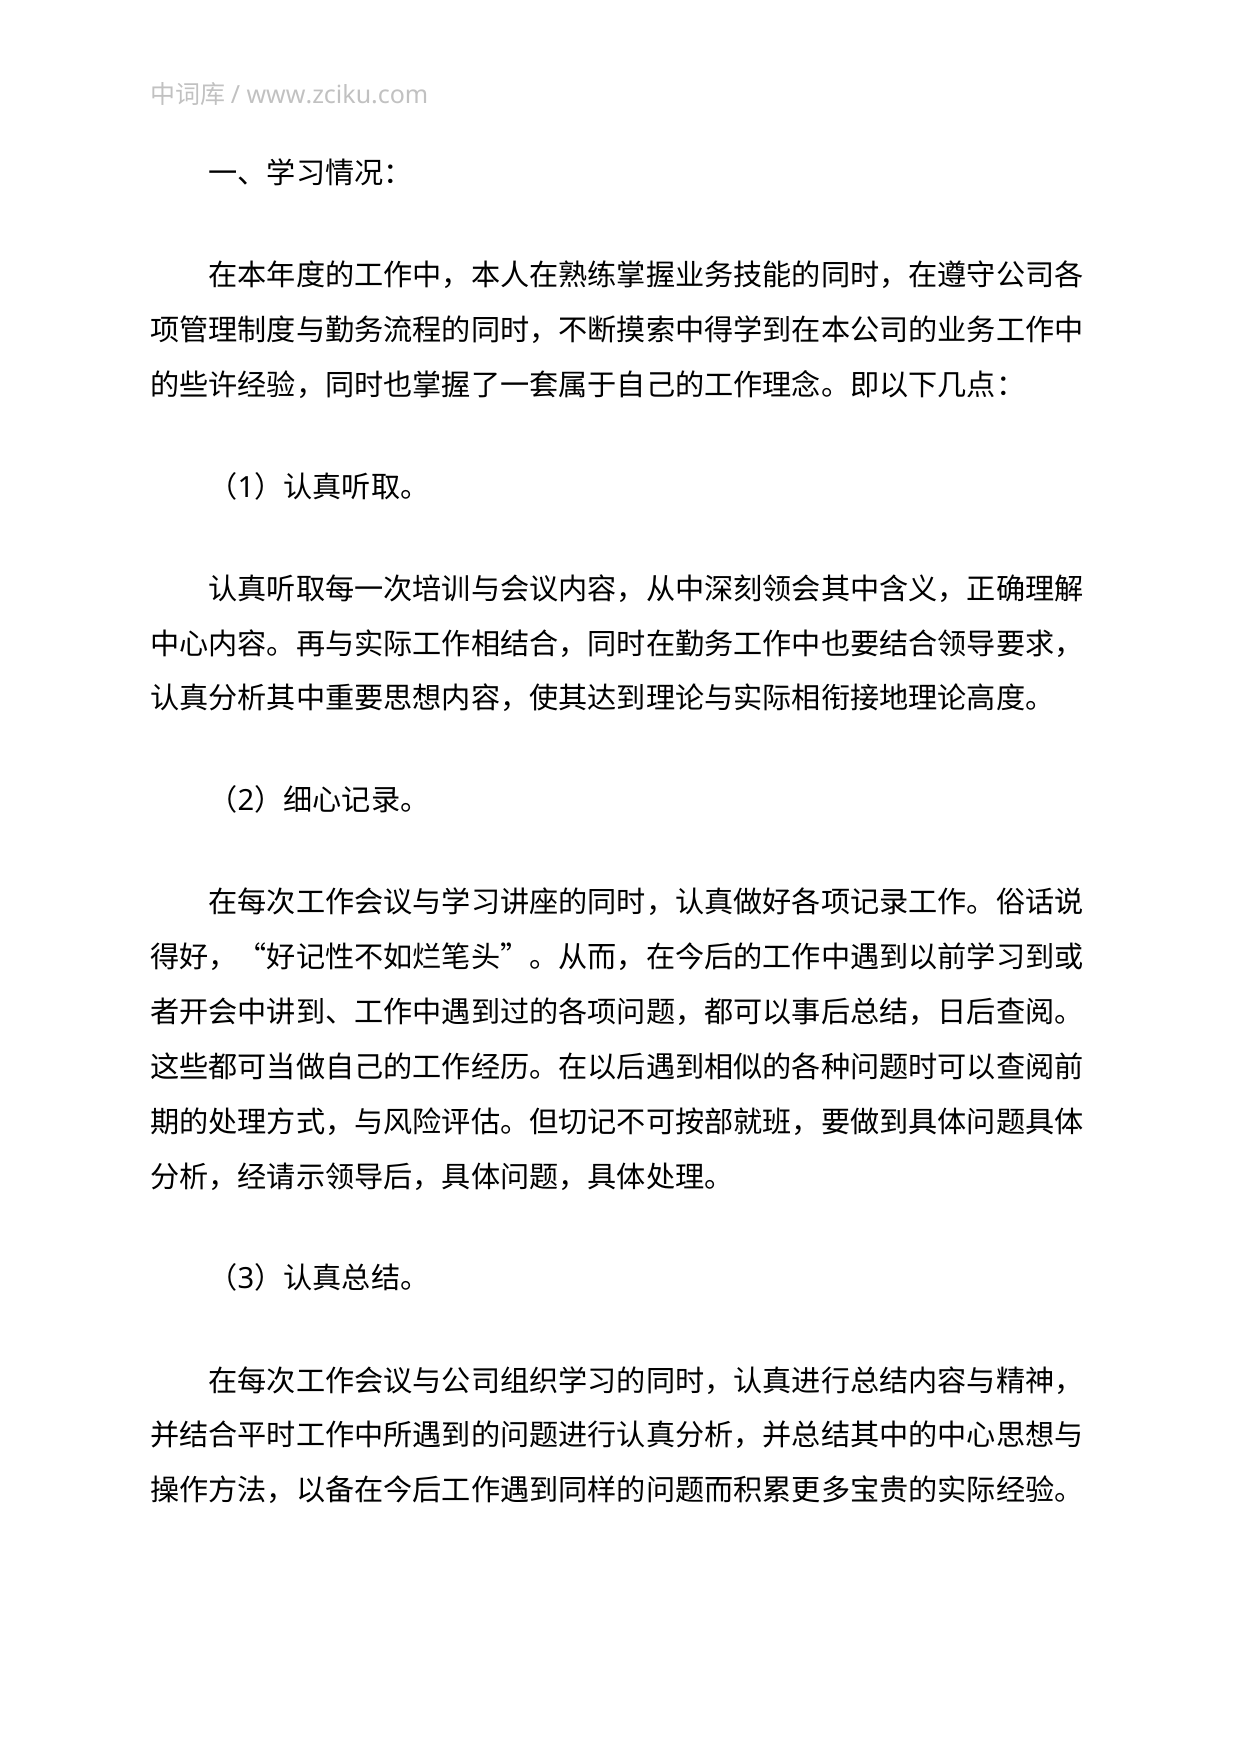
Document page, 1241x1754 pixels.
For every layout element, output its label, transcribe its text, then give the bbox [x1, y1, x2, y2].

text 一、学习情况： [150, 150, 1090, 192]
text （1）认真听取。 [150, 463, 1090, 506]
text 在每次工作会议与公司组织学习的同时，认真进行总结内容与精神，并结合平时工作中所遇到的问题进行认真分析，并总结其中的中心思想与操作方法，以备在今后工作遇到同样的问题而积累更多宝贵的实际经验。 [150, 1357, 1090, 1509]
text （3）认真总结。 [150, 1255, 1090, 1297]
text 认真听取每一次培训与会议内容，从中深刻领会其中含义，正确理解中心内容。再与实际工作相结合，同时在勤务工作中也要结合领导要求，认真分析其中重要思想内容，使其达到理论与实际相衔接地理论高度。 [150, 565, 1090, 717]
text 在本年度的工作中，本人在熟练掌握业务技能的同时，在遵守公司各项管理制度与勤务流程的同时，不断摸索中得学到在本公司的业务工作中的些许经验，同时也掌握了一套属于自己的工作理念。即以下几点： [150, 252, 1090, 404]
text 在每次工作会议与学习讲座的同时，认真做好各项记录工作。俗话说得好，“好记性不如烂笔头”。从而，在今后的工作中遇到以前学习到或者开会中讲到、工作中遇到过的各项问题，都可以事后总结，日后查阅。这些都可当做自己的工作经历。在以后遇到相似的各种问题时可以查阅前期的处理方式，与风险评估。但切记不可按部就班，要做到具体问题具体分析，经请示领导后，具体问题，具体处理。 [150, 879, 1090, 1196]
text （2）细心记录。 [150, 777, 1090, 819]
